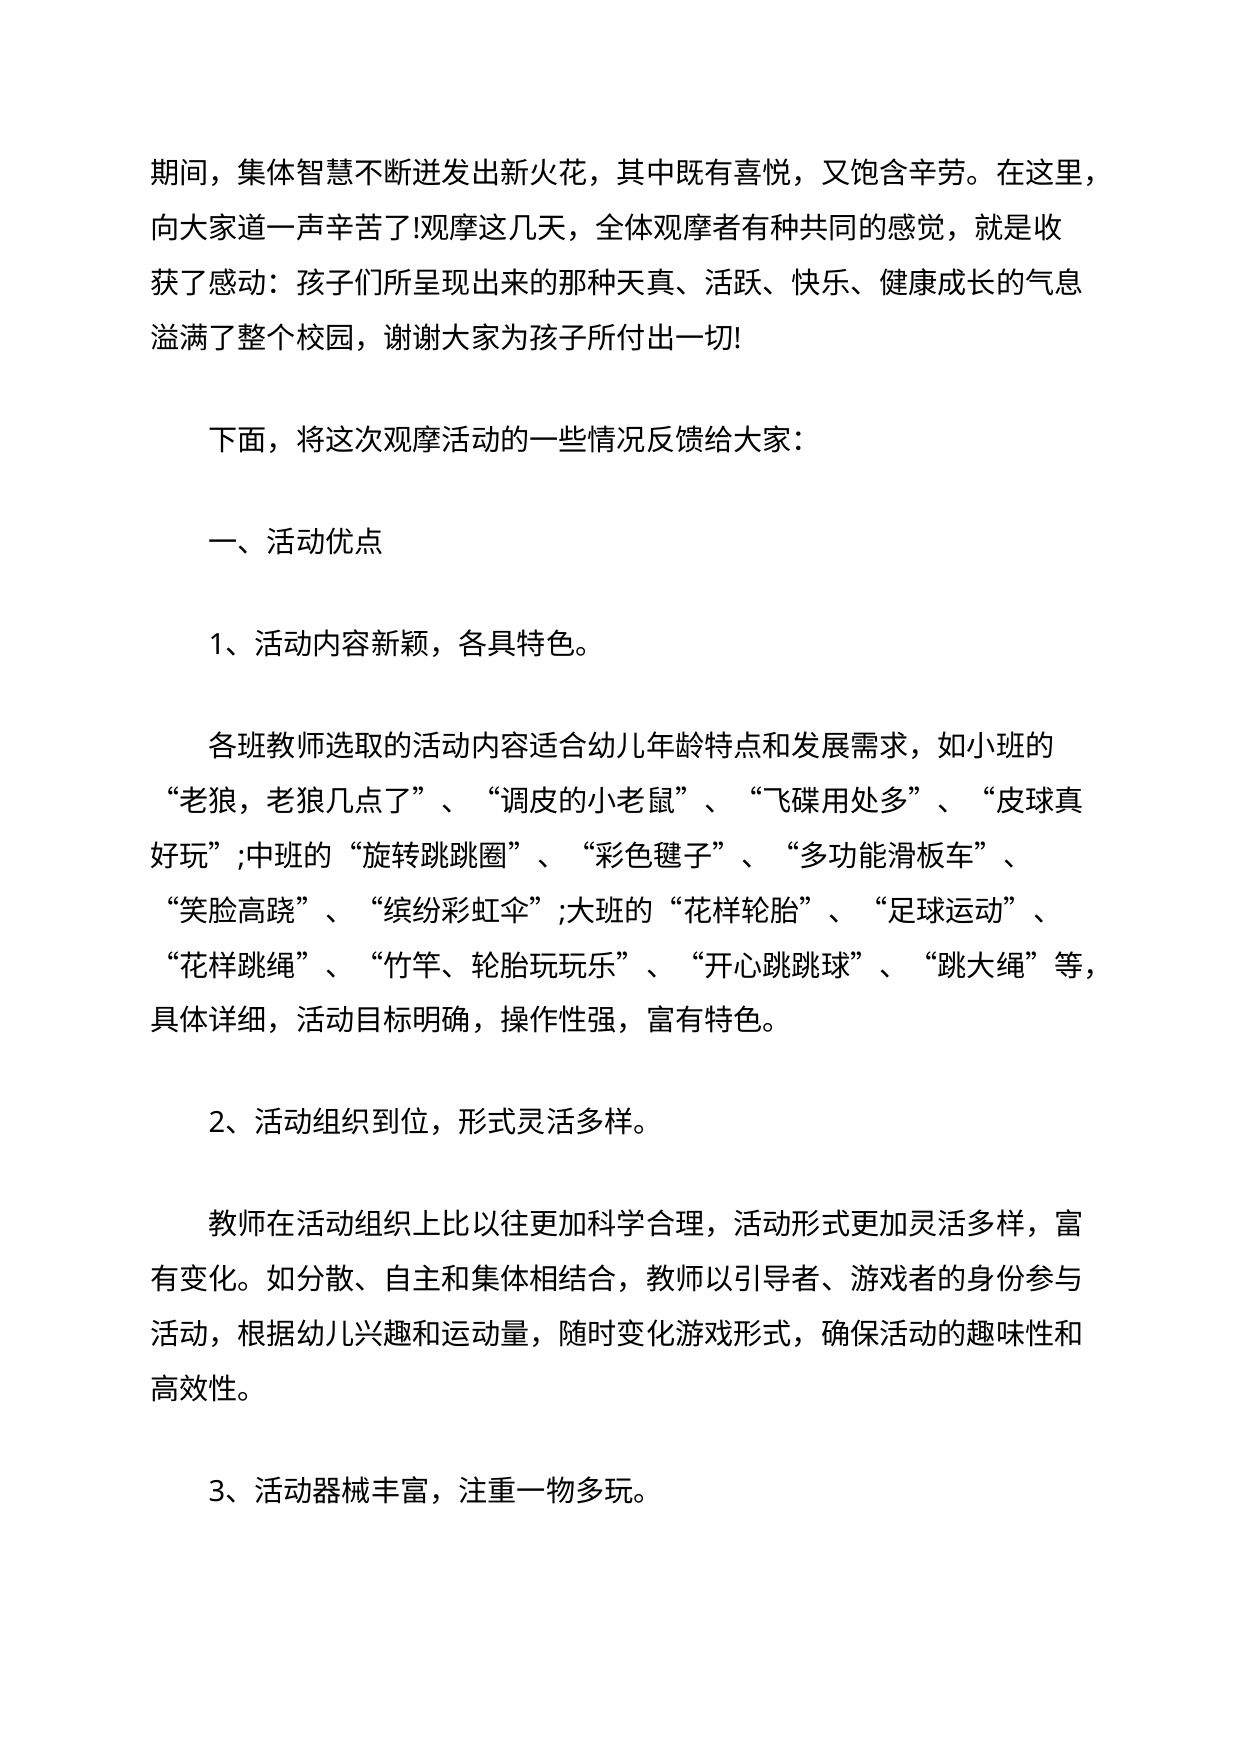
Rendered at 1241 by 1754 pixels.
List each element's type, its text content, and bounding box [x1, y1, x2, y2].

text 各班教师选取的活动内容适合幼儿年龄特点和发展需求，如小班的“老狼，老狼几点了”、“调皮的小老鼠”、“飞碟用处多”、“皮球真好玩”;中班的“旋转跳跳圈”、“彩色毽子”、“多功能滑板车”、“笑脸高跷”、“缤纷彩虹伞”;大班的“花样轮胎”、“足球运动”、“花样跳绳”、“竹竿、轮胎玩玩乐”、“开心跳跳球”、“跳大绳”等，具体详细，活动目标明确，操作性强，富有特色。 [150, 722, 1090, 1039]
text 教师在活动组织上比以往更加科学合理，活动形式更加灵活多样，富有变化。如分散、自主和集体相结合，教师以引导者、游戏者的身份参与活动，根据幼儿兴趣和运动量，随时变化游戏形式，确保活动的趣味性和高效性。 [150, 1201, 1090, 1408]
text 2、活动组织到位，形式灵活多样。 [150, 1099, 1090, 1141]
text 一、活动优点 [150, 518, 1090, 561]
text 3、活动器械丰富，注重一物多玩。 [150, 1467, 1090, 1509]
text 1、活动内容新颖，各具特色。 [150, 620, 1090, 663]
text 下面，将这次观摩活动的一些情况反馈给大家： [150, 417, 1090, 459]
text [150, 150, 1090, 357]
